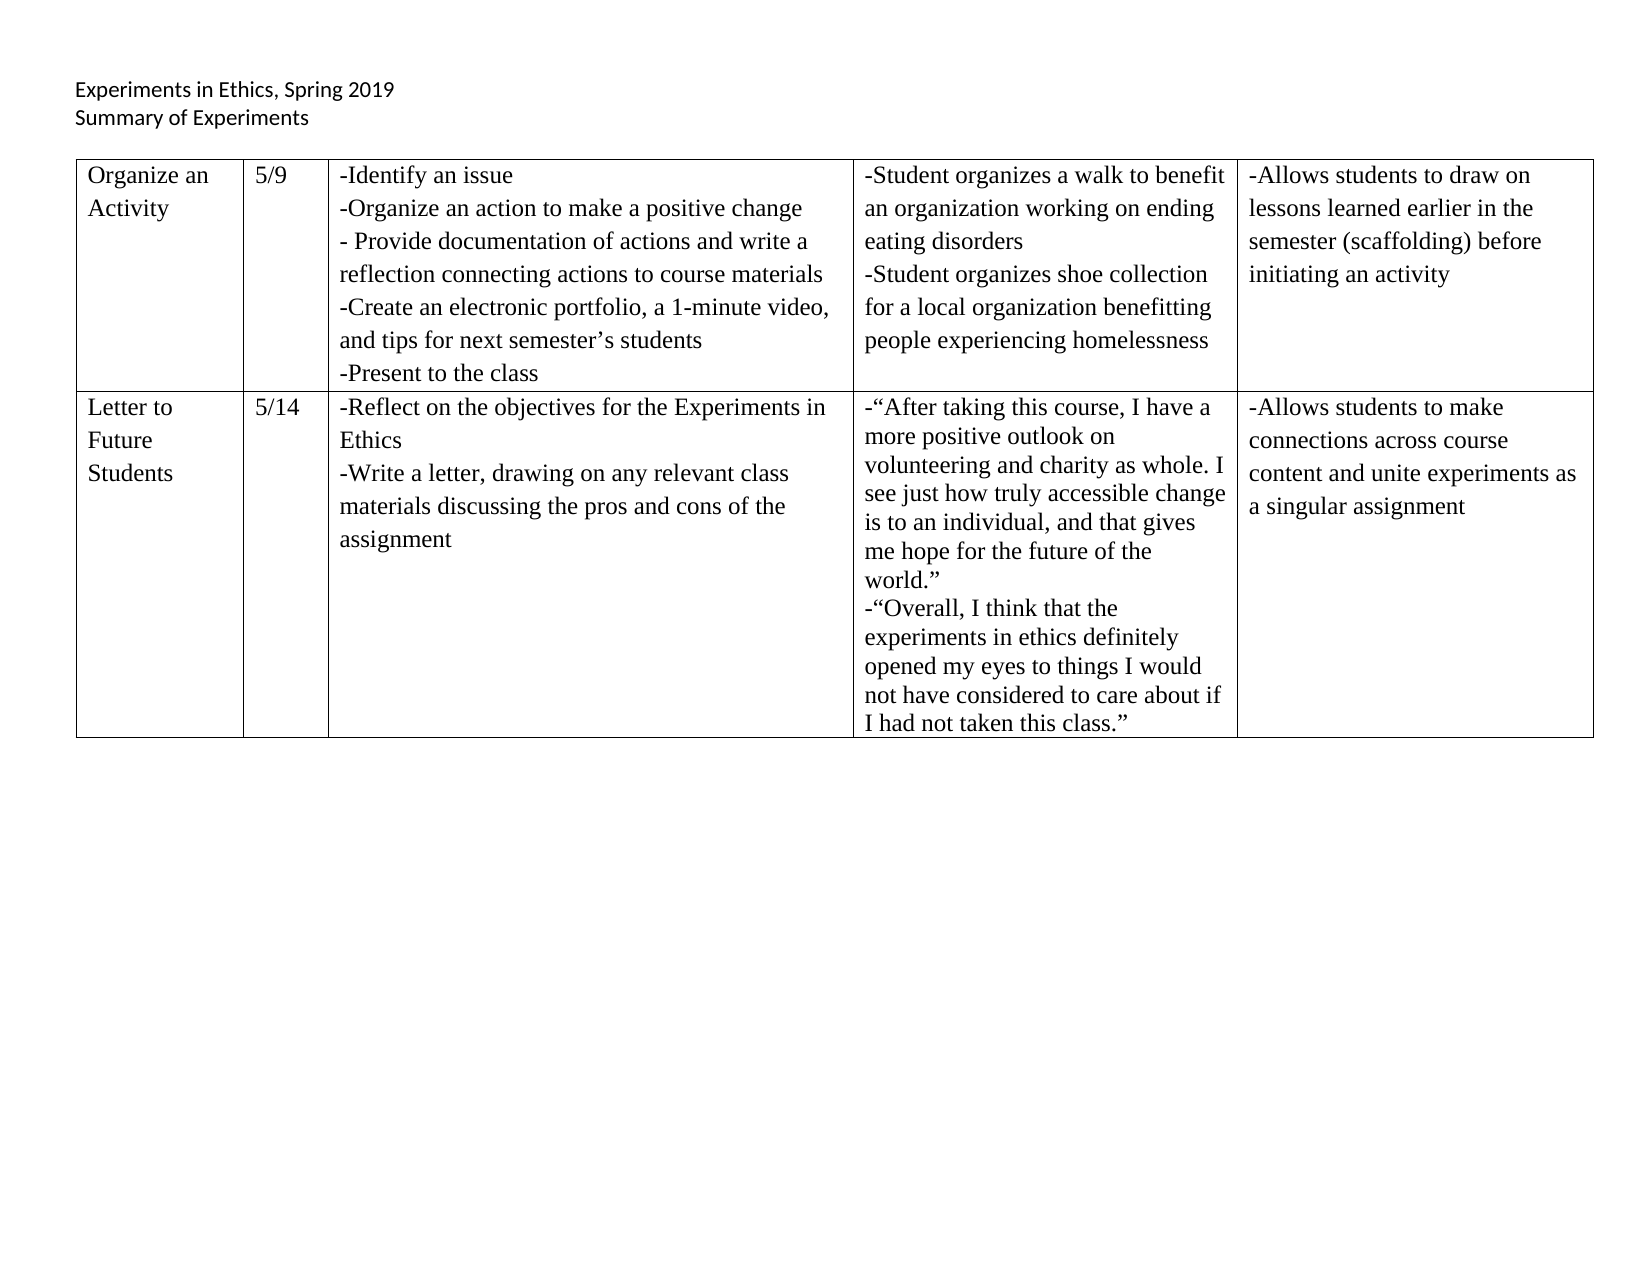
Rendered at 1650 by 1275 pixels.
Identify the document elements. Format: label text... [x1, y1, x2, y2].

table_cell 5/9 [244, 160, 328, 391]
table_cell -Allows students to draw on lessons learned earlier in the semester (scaffolding) before initiating an activity [1238, 160, 1593, 391]
table_cell -Identify an issue -Organize an action to make a positive change - Provide documentation of actions and write a reflection connecting actions to course materials -Create an electronic portfolio, a 1-minute video, and tips for next semester’s students -Present to the class [329, 160, 853, 391]
table_cell Organize an Activity [77, 160, 243, 391]
table_cell -Reflect on the objectives for the Experiments in Ethics -Write a letter, drawing on any relevant class materials discussing the pros and cons of the assignment [329, 392, 853, 737]
table_cell Letter to Future Students [77, 392, 243, 737]
table_cell -Allows students to make connections across course content and unite experiments as a singular assignment [1238, 392, 1593, 737]
table_cell -Student organizes a walk to benefit an organization working on ending eating disorders -Student organizes shoe collection for a local organization benefitting people experiencing homelessness [854, 160, 1237, 391]
table_cell -“After taking this course, I have a more positive outlook on volunteering and charity as whole. I see just how truly accessible change is to an individual, and that gives me hope for the future of the world.” -“Overall, I think that the experiments in ethics definitely opened my eyes to things I would not have considered to care about if I had not taken this class.” [854, 392, 1237, 737]
table_cell 5/14 [244, 392, 328, 737]
